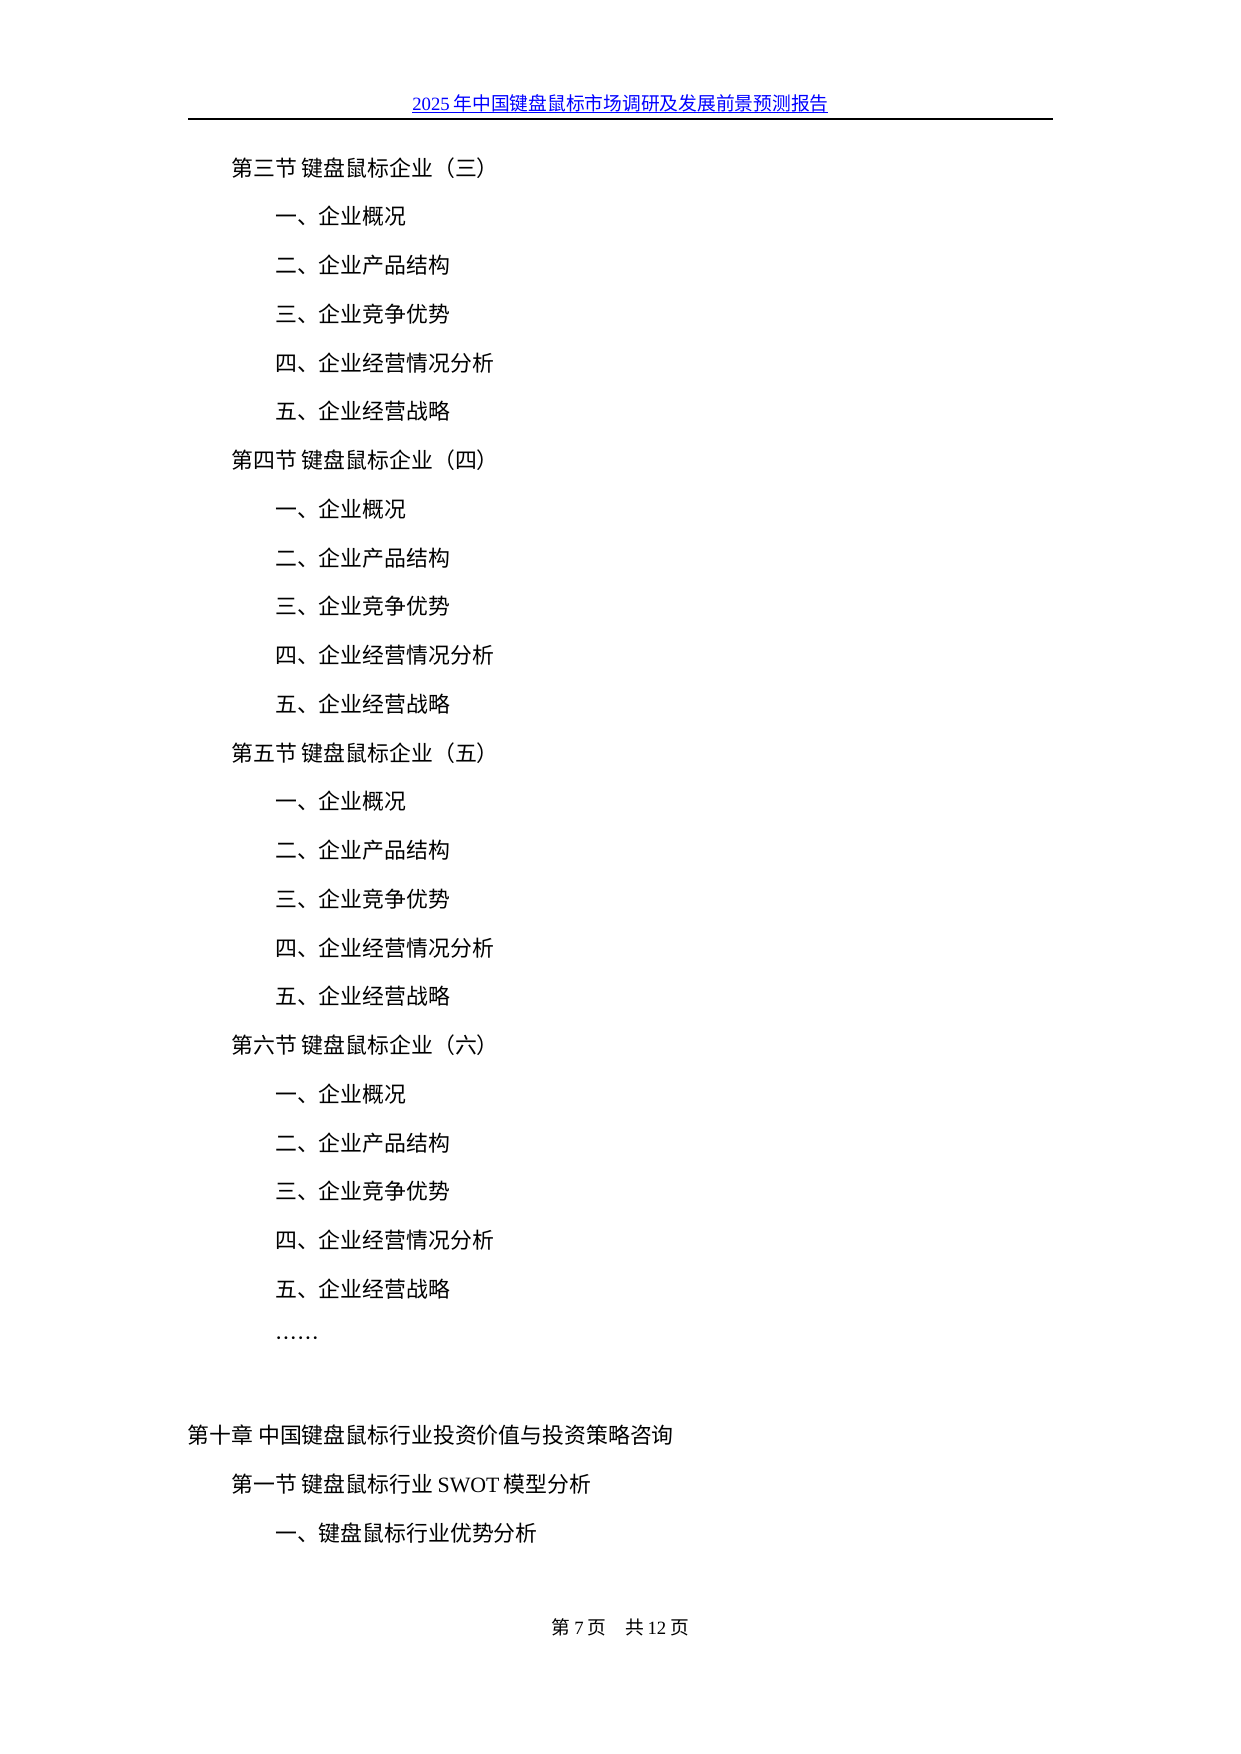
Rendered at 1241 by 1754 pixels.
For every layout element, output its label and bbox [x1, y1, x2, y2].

text [187, 150, 1053, 1548]
